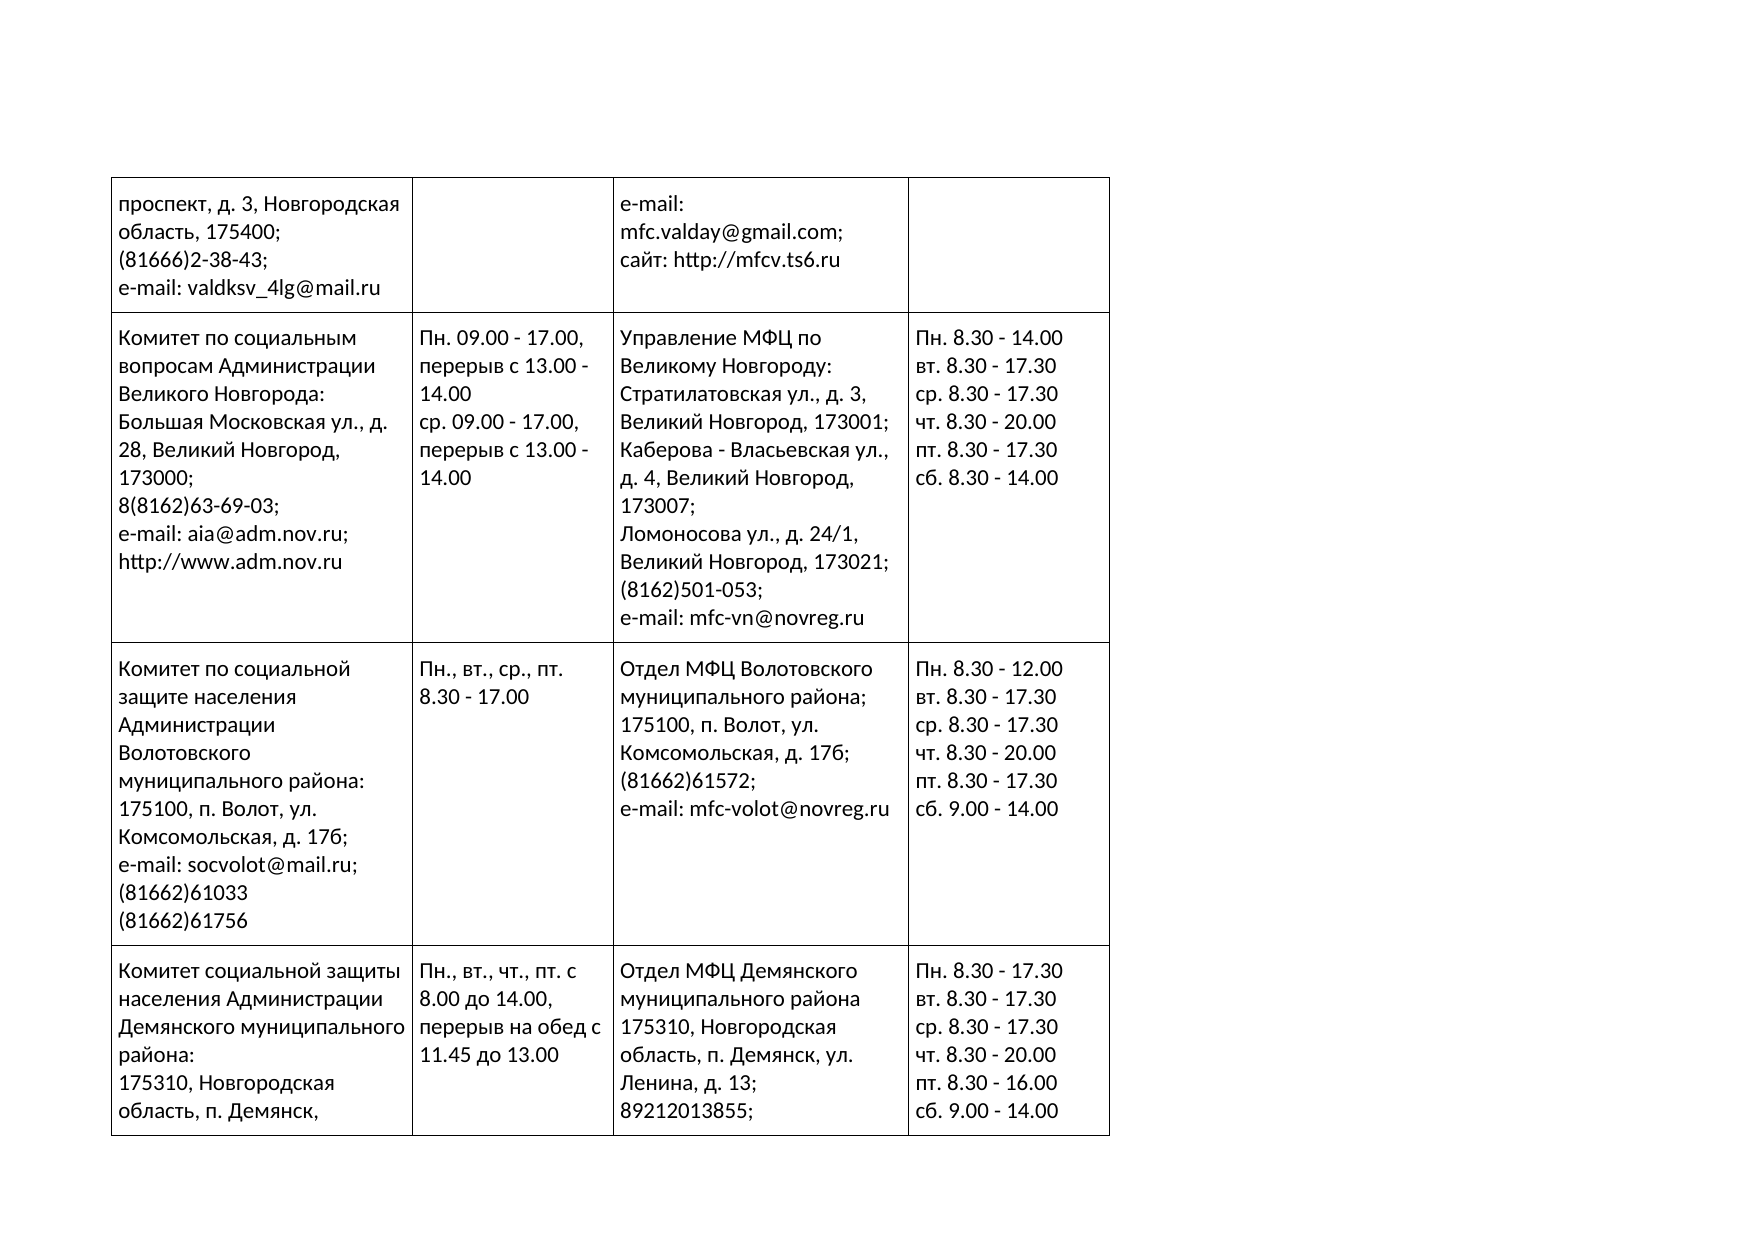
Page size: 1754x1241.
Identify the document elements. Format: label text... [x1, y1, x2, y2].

table_cell Отдел МФЦ Волотовского муниципального района; 175100, п. Волот, ул. Комсомольская, д. 17б; (81662)61572; e-mail: mfc-volot@novreg.ru [614, 643, 908, 944]
table_cell Управление МФЦ по Великому Новгороду: Стратилатовская ул., д. 3, Великий Новгород, 173001; Каберова - Власьевская ул., д. 4, Великий Новгород, 173007; Ломоносова ул., д. 24/1, Великий Новгород, 173021; (8162)501-053; e-mail: mfc-vn@novreg.ru [614, 313, 908, 642]
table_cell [413, 178, 613, 312]
table_cell Пн., вт., ср., пт. 8.30 - 17.00 [413, 643, 613, 944]
table_cell Пн. 09.00 - 17.00, перерыв с 13.00 - 14.00 ср. 09.00 - 17.00, перерыв с 13.00 - 14.00 [413, 313, 613, 642]
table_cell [413, 946, 613, 1135]
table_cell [909, 946, 1109, 1135]
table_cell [112, 946, 412, 1135]
table_cell Пн. 8.30 - 12.00 вт. 8.30 - 17.30 ср. 8.30 - 17.30 чт. 8.30 - 20.00 пт. 8.30 - 17.30 сб. 9.00 - 14.00 [909, 643, 1109, 944]
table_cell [614, 946, 908, 1135]
table_cell Пн. 8.30 - 14.00 вт. 8.30 - 17.30 ср. 8.30 - 17.30 чт. 8.30 - 20.00 пт. 8.30 - 17.30 сб. 8.30 - 14.00 [909, 313, 1109, 642]
table_cell Комитет по социальным вопросам Администрации Великого Новгорода: Большая Московская ул., д. 28, Великий Новгород, 173000; 8(8162)63-69-03; e-mail: aia@adm.nov.ru; http://www.adm.nov.ru [112, 313, 412, 642]
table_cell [909, 178, 1109, 312]
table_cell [112, 178, 412, 312]
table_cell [614, 178, 908, 312]
table_cell Комитет по социальной защите населения Администрации Волотовского муниципального района: 175100, п. Волот, ул. Комсомольская, д. 17б; e-mail: socvolot@mail.ru; (81662)61033 (81662)61756 [112, 643, 412, 944]
